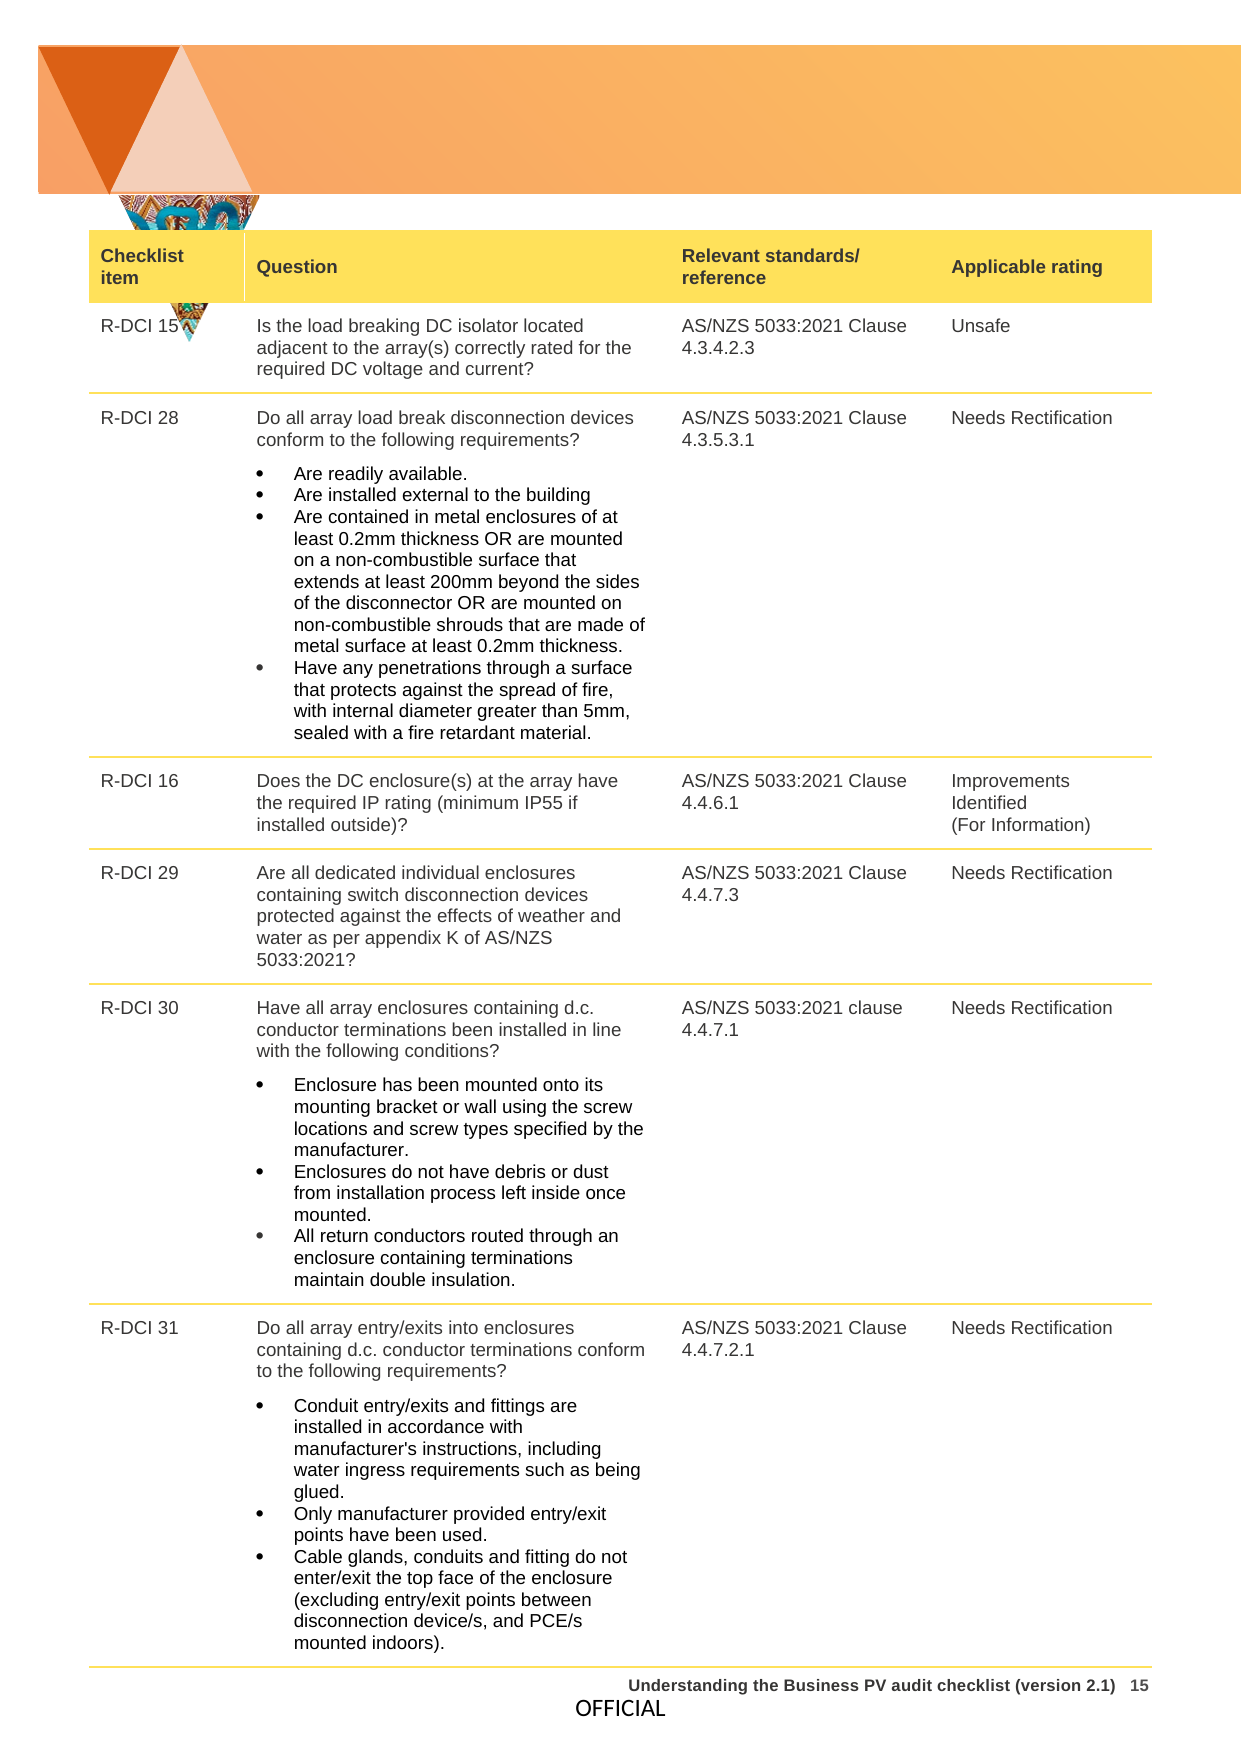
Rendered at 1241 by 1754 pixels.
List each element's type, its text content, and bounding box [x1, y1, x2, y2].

table_cell Are all dedicated individual enclosures containing switch disconnection devices protected against the effects of weather and water as per appendix K of AS/NZS 5033:2021? [245, 850, 670, 982]
table_cell Do all array load break disconnection devices conform to the following requirements? Are readily available. Are installed external to the building Are contained in metal enclosures of at least 0.2mm thickness OR are mounted on a non-combustible surface that extends at least 200mm beyond the sides of the disconnector OR are mounted on non-combustible shrouds that are made of metal surface at least 0.2mm thickness. Have any penetrations through a surface that protects against the spread of fire, with internal diameter greater than 5mm, sealed with a fire retardant material. [245, 394, 670, 756]
picture [118, 195, 260, 230]
table_cell AS/NZS 5033:2021 clause 4.4.7.1 [670, 985, 939, 1303]
table_cell AS/NZS 5033:2021 Clause 4.4.6.1 [670, 758, 939, 847]
table_cell Does the DC enclosure(s) at the array have the required IP rating (minimum IP55 if installed outside)? [245, 758, 670, 847]
table_cell Improvements Identified (For Information) [939, 758, 1152, 847]
table_cell R-DCI 15 [89, 303, 244, 392]
table_cell Unsafe [939, 303, 1152, 392]
table_cell Is the load breaking DC isolator located adjacent to the array(s) correctly rated for the required DC voltage and current? [245, 303, 670, 392]
table_cell Needs Rectification [939, 850, 1152, 982]
table_cell R-DCI 29 [89, 850, 244, 982]
table_header Relevant standards/ reference [670, 233, 939, 301]
table_cell AS/NZS 5033:2021 Clause 4.4.7.2.1 [670, 1305, 939, 1666]
table_header Applicable rating [939, 233, 1152, 301]
table_header Question [245, 233, 670, 301]
table_cell R-DCI 16 [89, 758, 244, 847]
table_cell G-DCI 35 [220, 45, 375, 194]
table_cell R-DCI 28 [89, 394, 244, 756]
table_cell Needs Rectification [939, 394, 1152, 756]
table_cell Have all array enclosures containing d.c. conductor terminations been installed in line with the following conditions? Enclosure has been mounted onto its mounting bracket or wall using the screw locations and screw types specified by the manufacturer. Enclosures do not have debris or dust from installation process left inside once mounted. All return conductors routed through an enclosure containing terminations maintain double insulation. [245, 985, 670, 1303]
table_cell AS/NZS 5033:2021 Clause 4.4.7.3 [670, 850, 939, 982]
table_cell AS/NZS 5033:2021 Clause 4.3.5.3.1 [670, 394, 939, 756]
table_cell AS/NZS 5033:2021 Clause 4.3.4.2.3 [670, 303, 939, 392]
table_header Checklist item [89, 233, 244, 301]
table_cell Needs Rectification [939, 1305, 1152, 1666]
table_cell Needs Rectification [939, 985, 1152, 1303]
table_cell R-DCI 31 [89, 1305, 244, 1666]
table_cell R-DCI 30 [89, 985, 244, 1303]
